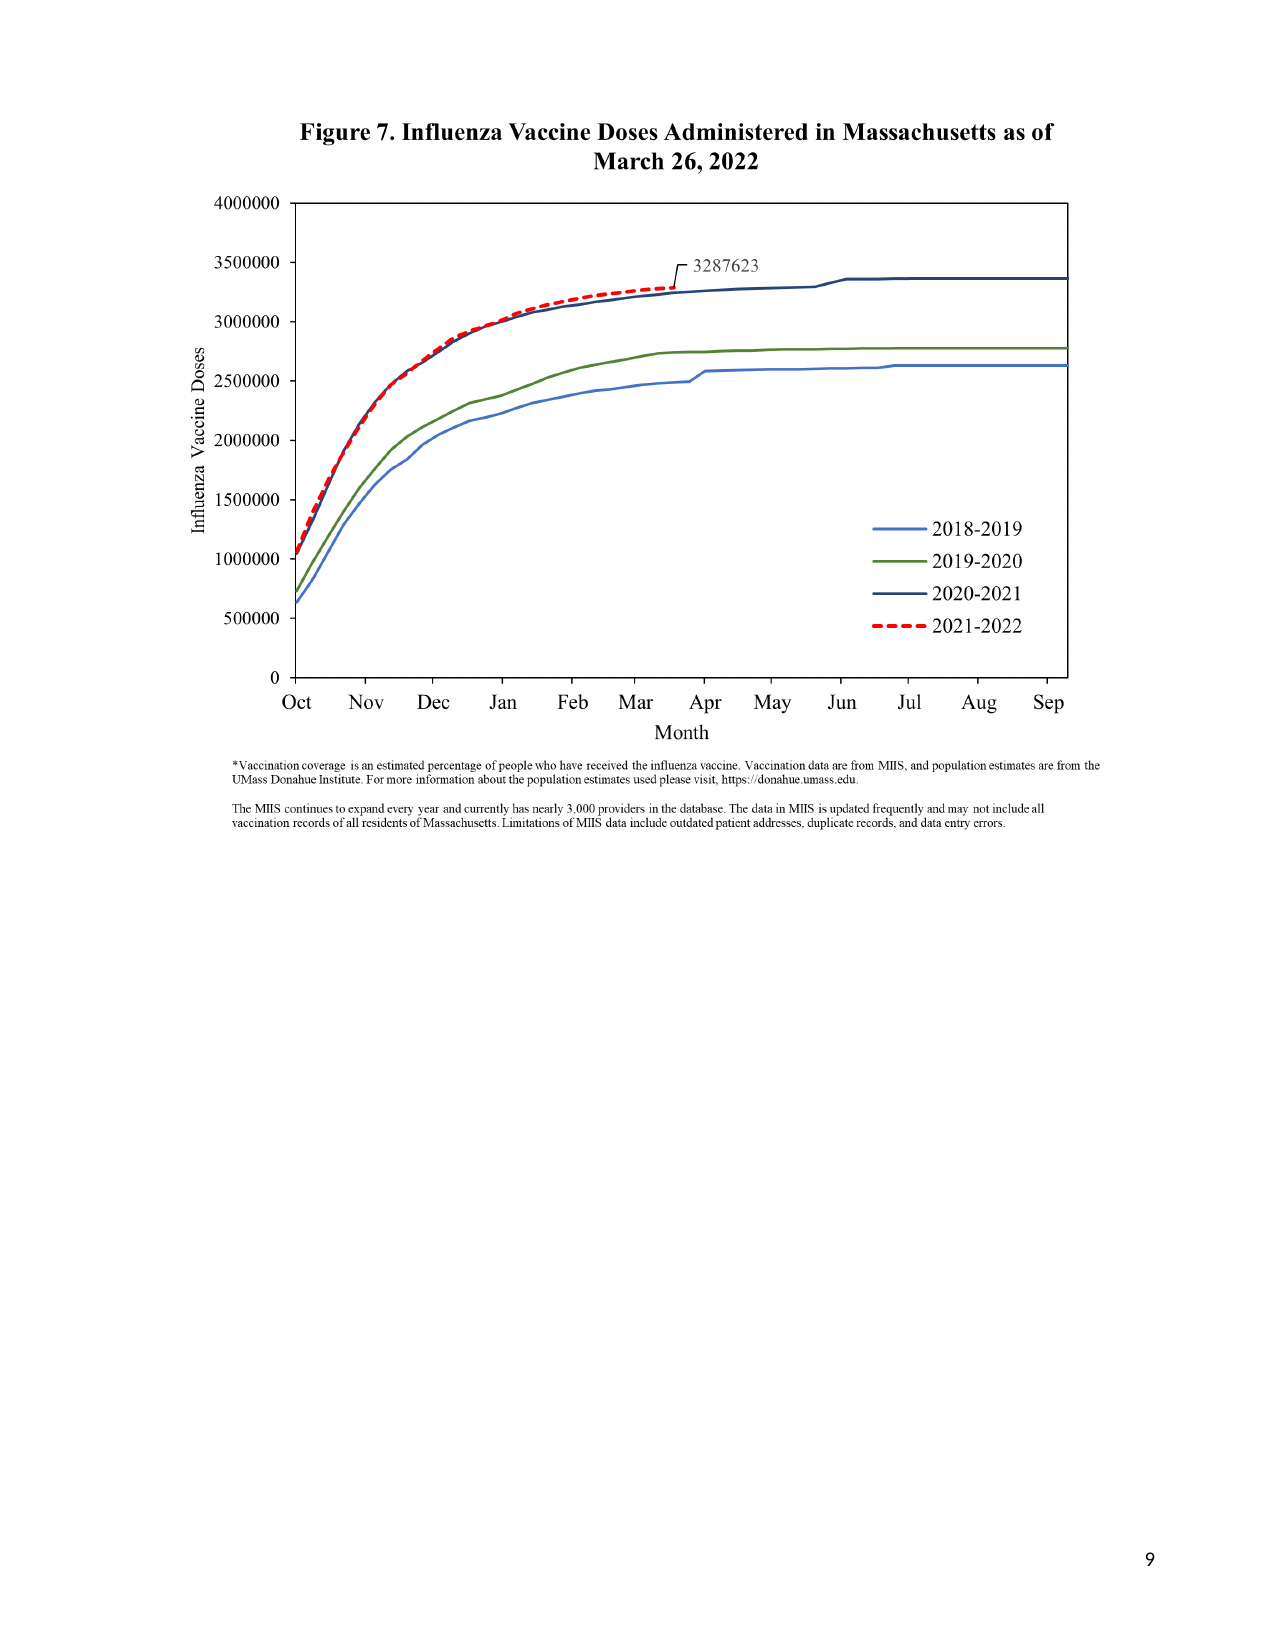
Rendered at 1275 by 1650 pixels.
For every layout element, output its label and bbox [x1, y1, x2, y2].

picture [154, 93, 1121, 853]
